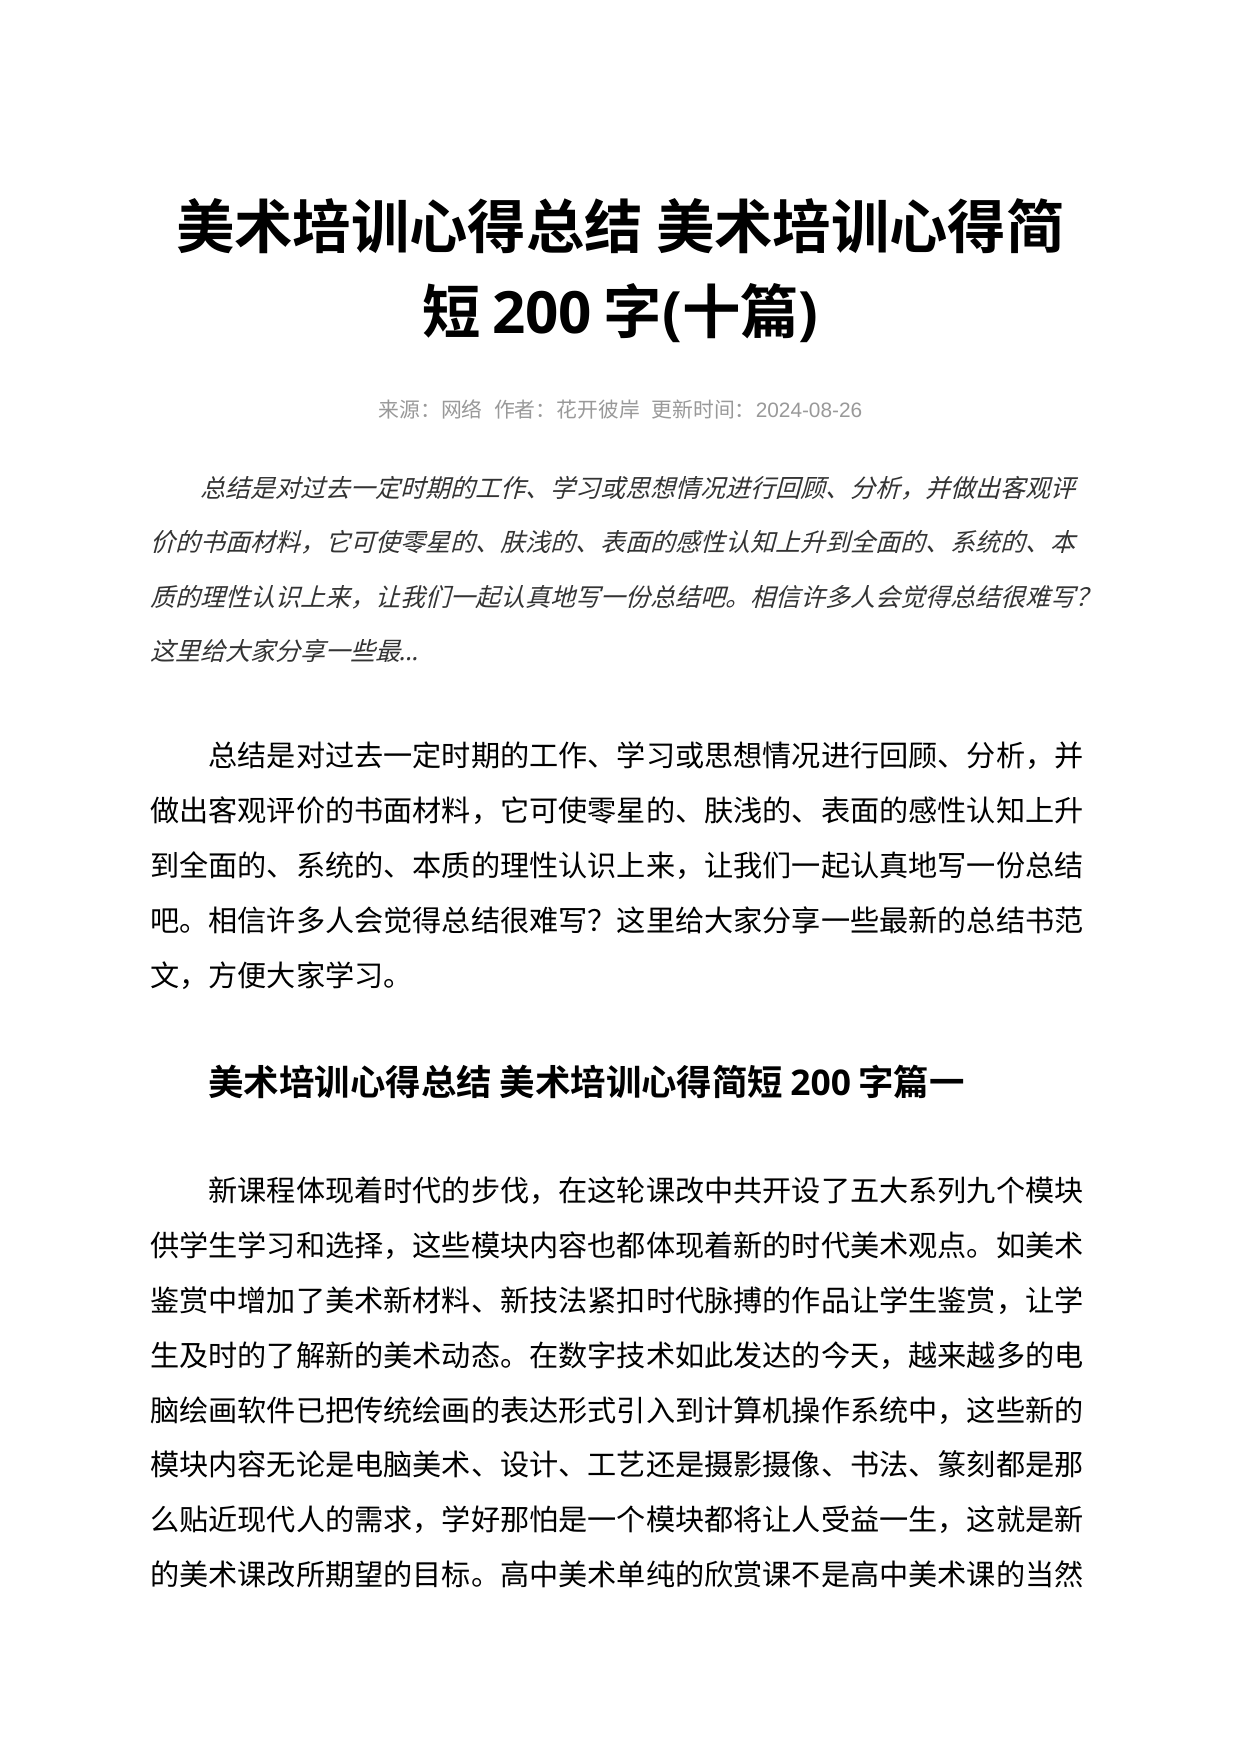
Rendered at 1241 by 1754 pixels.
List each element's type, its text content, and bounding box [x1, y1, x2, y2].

text 总结是对过去一定时期的工作、学习或思想情况进行回顾、分析，并做出客观评价的书面材料，它可使零星的、肤浅的、表面的感性认知上升到全面的、系统的、本质的理性认识上来，让我们一起认真地写一份总结吧。相信许多人会觉得总结很难写？这里给大家分享一些最新的总结书范文，方便大家学习。 [150, 733, 1090, 994]
text 美术培训心得总结 美术培训心得简短200字篇一 [150, 1054, 1090, 1105]
text 来源：网络 作者：花开彼岸 更新时间：2024-08-26 [150, 397, 1090, 421]
subtitle 美术培训心得总结 美术培训心得简短200字(十篇) [150, 181, 1090, 351]
text 总结是对过去一定时期的工作、学习或思想情况进行回顾、分析，并做出客观评价的书面材料，它可使零星的、肤浅的、表面的感性认知上升到全面的、系统的、本质的理性认识上来，让我们一起认真地写一份总结吧。相信许多人会觉得总结很难写？这里给大家分享一些最... [150, 468, 1090, 668]
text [150, 1167, 1090, 1594]
